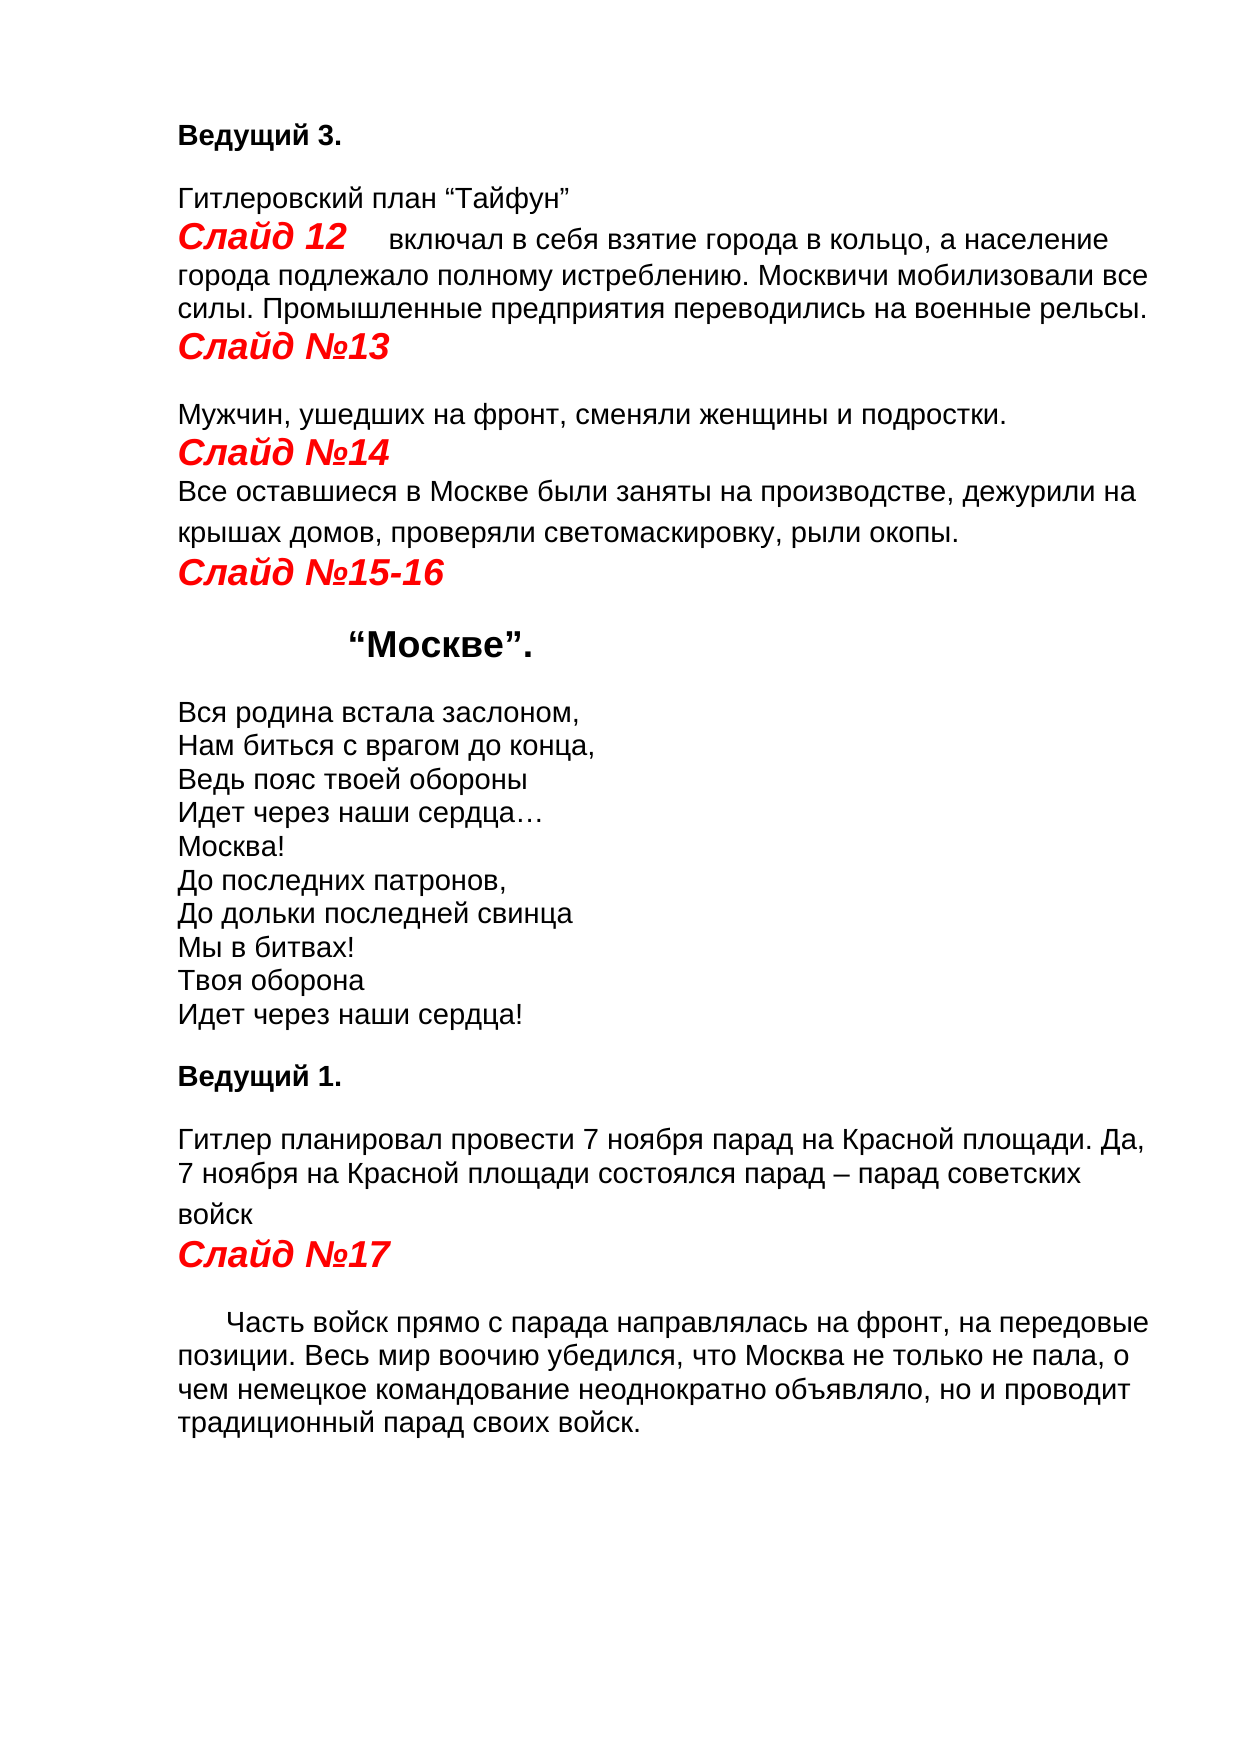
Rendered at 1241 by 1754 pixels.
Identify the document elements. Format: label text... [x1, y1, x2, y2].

text Гитлеровский план “Тайфун” Слайд 12 включал в себя взятие города в кольцо, а население города подлежало полному истреблению. Москвичи мобилизовали все силы. Промышленные предприятия переводились на военные рельсы. Слайд №13 [177, 181, 1152, 368]
text Часть войск прямо с парада направлялась на фронт, на передовые позиции. Весь мир воочию убедился, что Москва не только не пала, о чем немецкое командование неоднократно объявляло, но и проводит традиционный парад своих войск. [177, 1304, 1152, 1439]
text “Москве”. [177, 622, 1152, 666]
text Ведущий 1. [177, 1059, 1152, 1093]
text Вся родина встала заслоном, Нам биться с врагом до конца, Ведь пояс твоей обороны Идет через наши сердца… Москва! До последних патронов, До дольки последней свинца Мы в битвах! Твоя оборона Идет через наши сердца! [177, 695, 1152, 1030]
text Гитлер планировал провести 7 ноября парад на Красной площади. Да, 7 ноября на Красной площади состоялся парад – парад советских войск Слайд №17 [177, 1122, 1152, 1275]
text Мужчин, ушедших на фронт, сменяли женщины и подростки. Слайд №14 Все оставшиеся в Москве были заняты на производстве, дежурили на крышах домов, проверяли светомаскировку, рыли окопы. Слайд №15-16 [177, 397, 1152, 593]
text Ведущий 3. [177, 118, 1152, 152]
